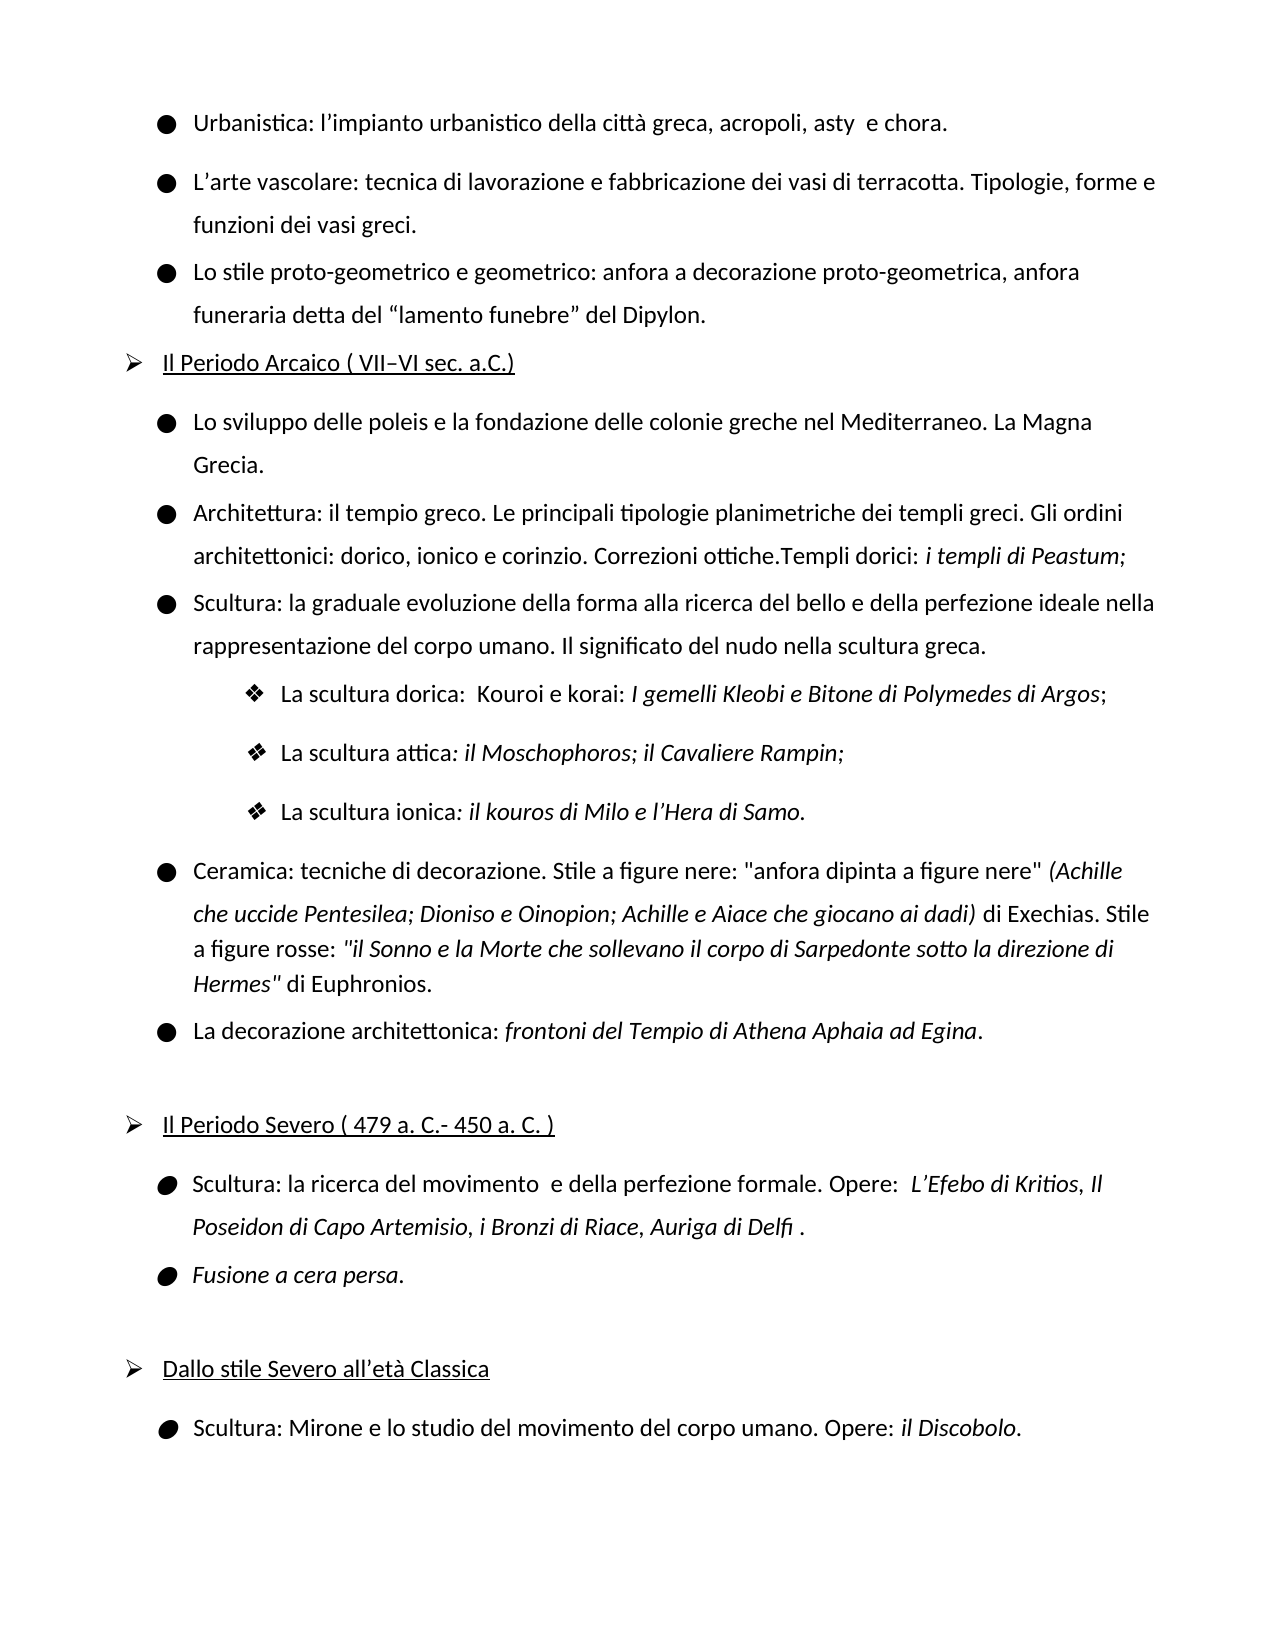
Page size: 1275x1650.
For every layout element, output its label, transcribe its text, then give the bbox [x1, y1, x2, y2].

list Urbanistica: l’impianto urbanistico della città greca, acropoli, asty e chora. [156, 94, 1157, 145]
list La scultura dorica: Kouroi e korai: I gemelli Kleobi e Bitone di Polymedes di Argos; [243, 666, 1157, 717]
list L’arte vascolare: tecnica di lavorazione e fabbricazione dei vasi di terracotta. Tipologie, forme e funzioni dei vasi greci. [156, 153, 1157, 239]
list La decorazione architettonica: frontoni del Tempio di Athena Aphaia ad Egina. [156, 1003, 1157, 1054]
list La scultura ionica: il kouros di Milo e l’Hera di Samo. [243, 783, 1157, 834]
list Scultura: la graduale evoluzione della forma alla ricerca del bello e della perfezione ideale nella rappresentazione del corpo umano. Il significato del nudo nella scultura greca. [156, 575, 1157, 661]
list Il Periodo Severo ( 479 a. C.- 450 a. C. ) [125, 1097, 1157, 1148]
list La scultura attica: il Moschophoros; il Cavaliere Rampin; [243, 724, 1157, 776]
list Lo sviluppo delle poleis e la fondazione delle colonie greche nel Mediterraneo. La Magna Grecia. [156, 393, 1157, 479]
list Ceramica: tecniche di decorazione. Stile a figure nere: "anfora dipinta a figure nere" (Achille che uccide Pentesilea; Dioniso e Oinopion; Achille e Aiace che giocano ai dadi) di Exechias. Stile a figure rosse: "il Sonno e la Morte che sollevano il corpo di Sarpedonte sotto la direzione di Hermes" di Euphronios. [156, 842, 1157, 998]
list Scultura: la ricerca del movimento e della perfezione formale. Opere: L’Efebo di Kritios, Il Poseidon di Capo Artemisio, i Bronzi di Riace, Auriga di Delfi . [154, 1156, 1157, 1242]
list Dallo stile Severo all’età Classica [125, 1340, 1157, 1391]
list Scultura: Mirone e lo studio del movimento del corpo umano. Opere: il Discobolo. [156, 1399, 1157, 1450]
list Fusione a cera persa. [154, 1246, 1157, 1297]
list Lo stile proto-geometrico e geometrico: anfora a decorazione proto-geometrica, anfora funeraria detta del “lamento funebre” del Dipylon. [156, 244, 1157, 330]
list Il Periodo Arcaico ( VII–VI sec. a.C.) [125, 334, 1157, 386]
list Architettura: il tempio greco. Le principali tipologie planimetriche dei templi greci. Gli ordini architettonici: dorico, ionico e corinzio. Correzioni ottiche.Templi dorici: i templi di Peastum; [156, 484, 1157, 570]
